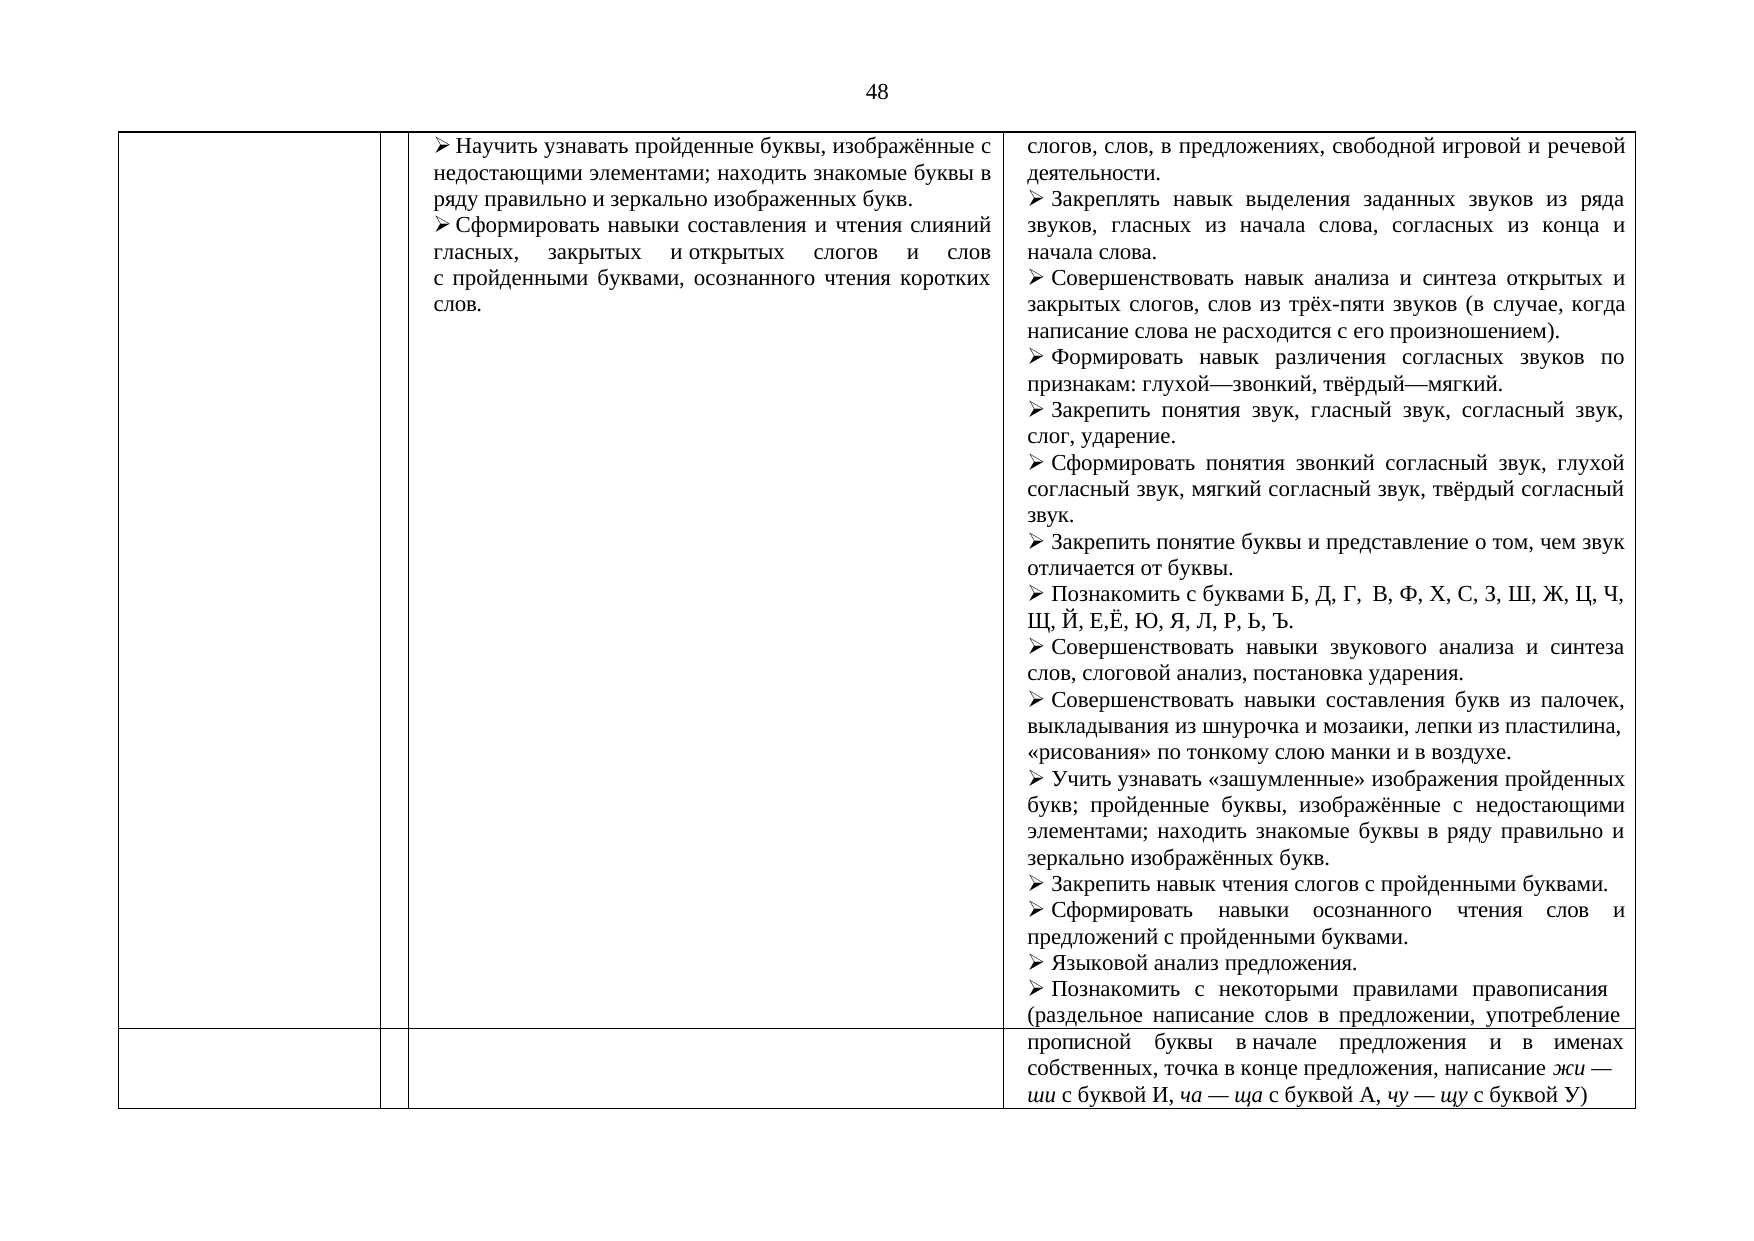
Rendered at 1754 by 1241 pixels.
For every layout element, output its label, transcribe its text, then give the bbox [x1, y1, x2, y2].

table_cell [381, 1029, 408, 1107]
table_header [119, 133, 380, 1028]
table_cell прописной буквы в начале предложения и в именах собственных, точка в конце предложения, написание жи — ши с буквой И, ча — ща с буквой А, чу — щу с буквой У) [1004, 1029, 1635, 1107]
table_cell [409, 1029, 1003, 1107]
table_header [381, 133, 408, 1028]
table_cell [119, 1029, 380, 1107]
table_header слогов, слов, в предложениях, свободной игровой и речевой деятельности. Закреплять навык выделения заданных звуков из ряда звуков, гласных из начала слова, согласных из конца и начала слова. Совершенствовать навык анализа и синтеза открытых и закрытых слогов, слов из трёх-пяти звуков (в случае, когда написание слова не расходится с его произношением). Формировать навык различения согласных звуков по признакам: глухой—звонкий, твёрдый—мягкий. Закрепить понятия звук, гласный звук, согласный звук, слог, ударение. Сформировать понятия звонкий согласный звук, глухой согласный звук, мягкий согласный звук, твёрдый согласный звук. Закрепить понятие буквы и представление о том, чем звук отличается от буквы. Познакомить с буквами Б, Д, Г, В, Ф, Х, С, З, Ш, Ж, Ц, Ч, Щ, Й, Е,Ё, Ю, Я, Л, Р, Ь, Ъ. Совершенствовать навыки звукового анализа и синтеза слов, слоговой анализ, постановка ударения. Совершенствовать навыки составления букв из палочек, выкладывания из шнурочка и мозаики, лепки из пластилина, «рисования» по тонкому слою манки и в воздухе. Учить узнавать «зашумленные» изображения пройденных букв; пройденные буквы, изображённые с недостающими элементами; находить знакомые буквы в ряду правильно и зеркально изображённых букв. Закрепить навык чтения слогов с пройденными буквами. Сформировать навыки осознанного чтения слов и предложений с пройденными буквами. Языковой анализ предложения. Познакомить с некоторыми правилами правописания (раздельное написание слов в предложении, употребление [1004, 133, 1635, 1028]
table_header Научить узнавать пройденные буквы, изображённые с недостающими элементами; находить знакомые буквы в ряду правильно и зеркально изображенных букв. Сформировать навыки составления и чтения слияний гласных, закрытых и открытых слогов и слов с пройденными буквами, осознанного чтения коротких слов. [409, 133, 1003, 1028]
